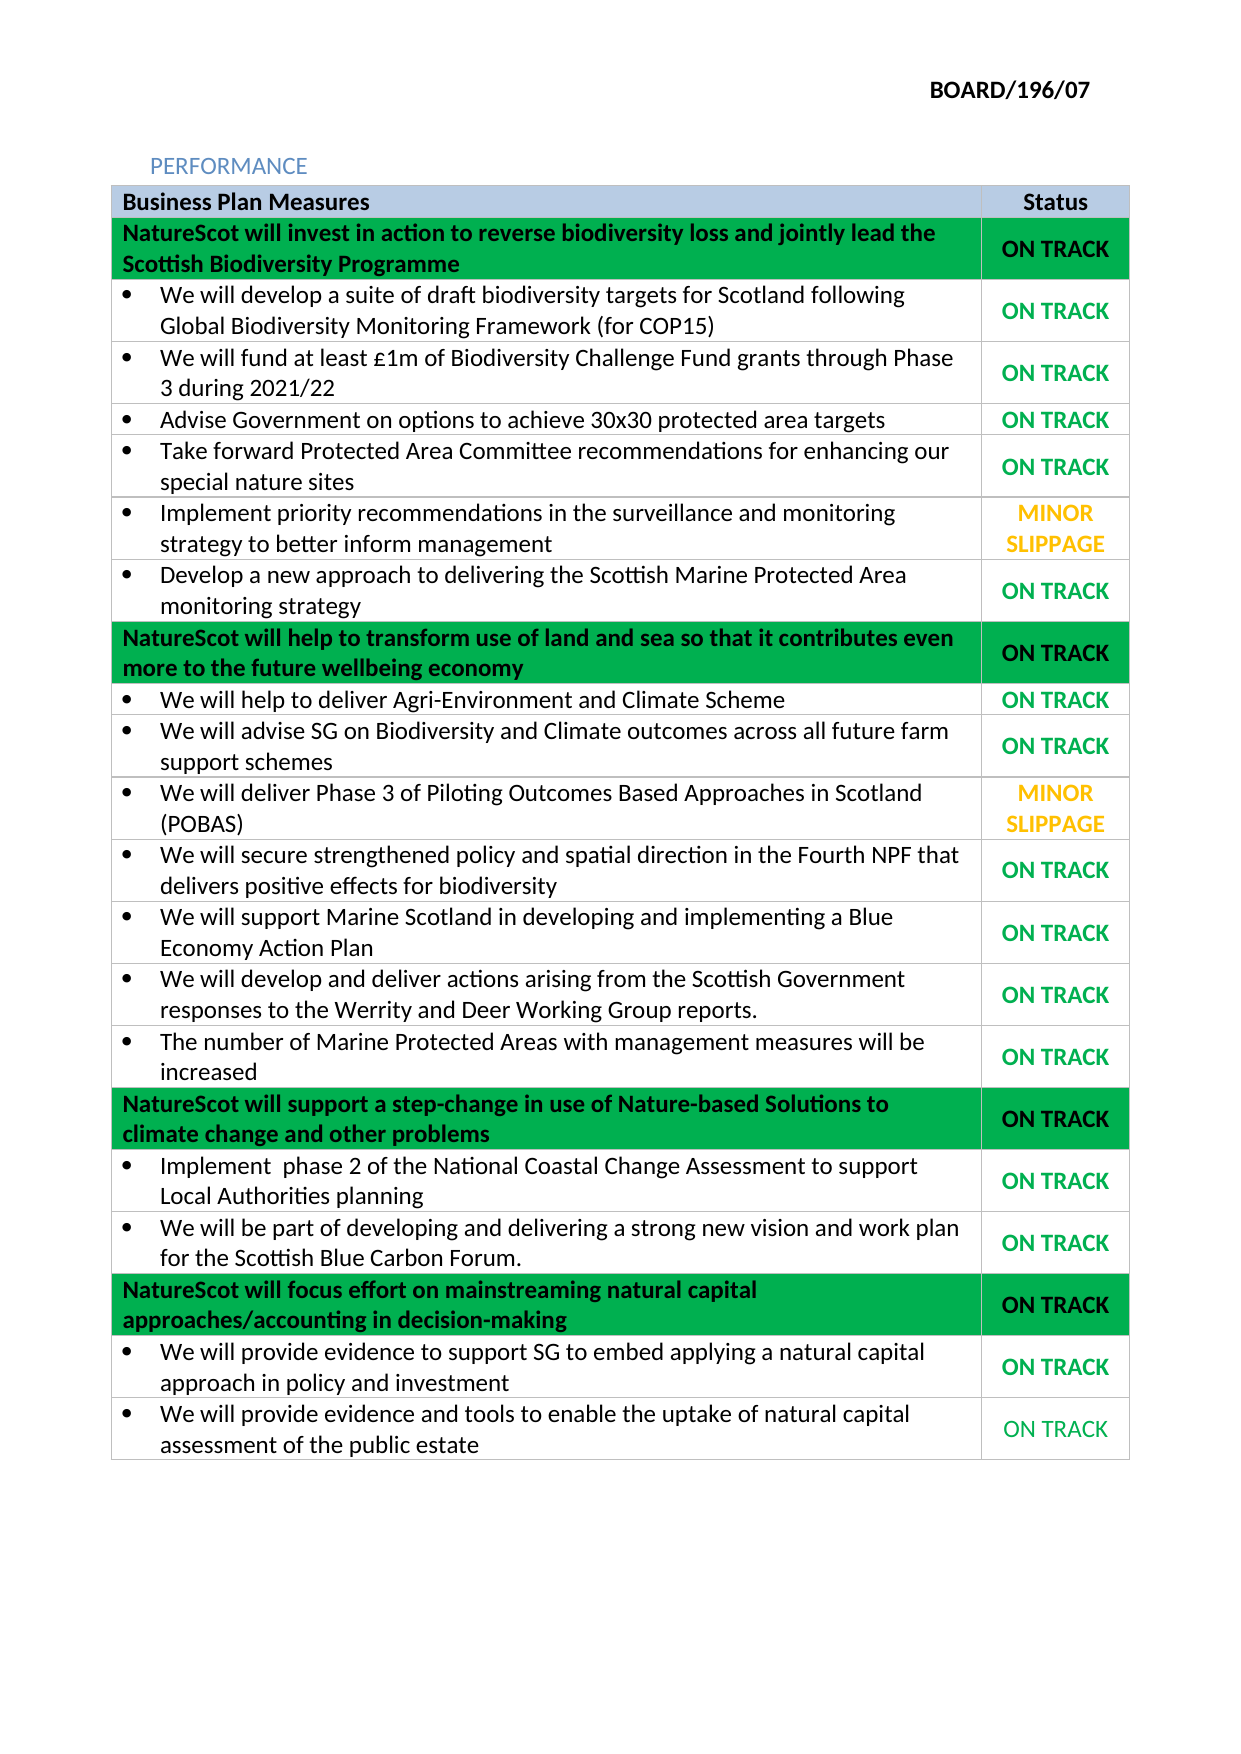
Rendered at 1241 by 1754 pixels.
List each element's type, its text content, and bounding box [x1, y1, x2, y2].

table_cell ON TRACK [982, 404, 1129, 434]
table_cell We will develop and deliver actions arising from the Scottish Government responses to the Werrity and Deer Working Group reports. [112, 964, 981, 1025]
table_cell ON TRACK [982, 715, 1129, 776]
table_cell ON TRACK [982, 840, 1129, 901]
table_cell ON TRACK [982, 280, 1129, 341]
table_cell ON TRACK [982, 622, 1129, 683]
table_cell NatureScot will support a step-change in use of Nature-based Solutions to climate change and other problems [112, 1088, 981, 1149]
table_cell We will fund at least £1m of Biodiversity Challenge Fund grants through Phase 3 during 2021/22 [112, 342, 981, 403]
table_cell ON TRACK [982, 560, 1129, 621]
table_cell ON TRACK [982, 218, 1129, 279]
table_cell We will help to deliver Agri-Environment and Climate Scheme [112, 684, 981, 714]
table_cell ON TRACK [982, 964, 1129, 1025]
table_cell We will develop a suite of draft biodiversity targets for Scotland following Global Biodiversity Monitoring Framework (for COP15) [112, 280, 981, 341]
table_cell ON TRACK [982, 1088, 1129, 1149]
table_cell ON TRACK [982, 435, 1129, 496]
table_cell We will provide evidence to support SG to embed applying a natural capital approach in policy and investment [112, 1336, 981, 1397]
table_cell ON TRACK [982, 1212, 1129, 1273]
table_cell Implement priority recommendations in the surveillance and monitoring strategy to better inform management [112, 498, 981, 558]
table_cell We will provide evidence and tools to enable the uptake of natural capital assessment of the public estate [112, 1398, 981, 1459]
table_cell ON TRACK [982, 902, 1129, 963]
table_cell We will secure strengthened policy and spatial direction in the Fourth NPF that delivers positive effects for biodiversity [112, 840, 981, 901]
table_cell The number of Marine Protected Areas with management measures will be increased [112, 1026, 981, 1087]
table_cell MINOR SLIPPAGE [982, 778, 1129, 838]
table_cell ON TRACK [982, 1274, 1129, 1335]
table_cell ON TRACK [982, 342, 1129, 403]
table_cell ON TRACK [982, 684, 1129, 714]
table_cell NatureScot will focus effort on mainstreaming natural capital approaches/accounting in decision-making [112, 1274, 981, 1335]
table_cell MINOR SLIPPAGE [982, 498, 1129, 558]
table_cell ON TRACK [982, 1336, 1129, 1397]
table_cell ON TRACK [982, 1150, 1129, 1211]
table_cell We will deliver Phase 3 of Piloting Outcomes Based Approaches in Scotland (POBAS) [112, 778, 981, 838]
table_cell Take forward Protected Area Committee recommendations for enhancing our special nature sites [112, 435, 981, 496]
table_cell Advise Government on options to achieve 30x30 protected area targets [112, 404, 981, 434]
table_cell We will be part of developing and delivering a strong new vision and work plan for the Scottish Blue Carbon Forum. [112, 1212, 981, 1273]
table_cell We will support Marine Scotland in developing and implementing a Blue Economy Action Plan [112, 902, 981, 963]
table_cell NatureScot will help to transform use of land and sea so that it contributes even more to the future wellbeing economy [112, 622, 981, 683]
table_cell Develop a new approach to delivering the Scottish Marine Protected Area monitoring strategy [112, 560, 981, 621]
table_cell Implement phase 2 of the National Coastal Change Assessment to support Local Authorities planning [112, 1150, 981, 1211]
table_cell ON TRACK [982, 1026, 1129, 1087]
table_cell NatureScot will invest in action to reverse biodiversity loss and jointly lead the Scottish Biodiversity Programme [112, 218, 981, 279]
table_cell We will advise SG on Biodiversity and Climate outcomes across all future farm support schemes [112, 715, 981, 776]
table_header Status [982, 186, 1129, 217]
table_header Business Plan Measures [112, 186, 981, 217]
table_cell ON TRACK [982, 1398, 1129, 1459]
text PERFORMANCE [150, 150, 1090, 181]
